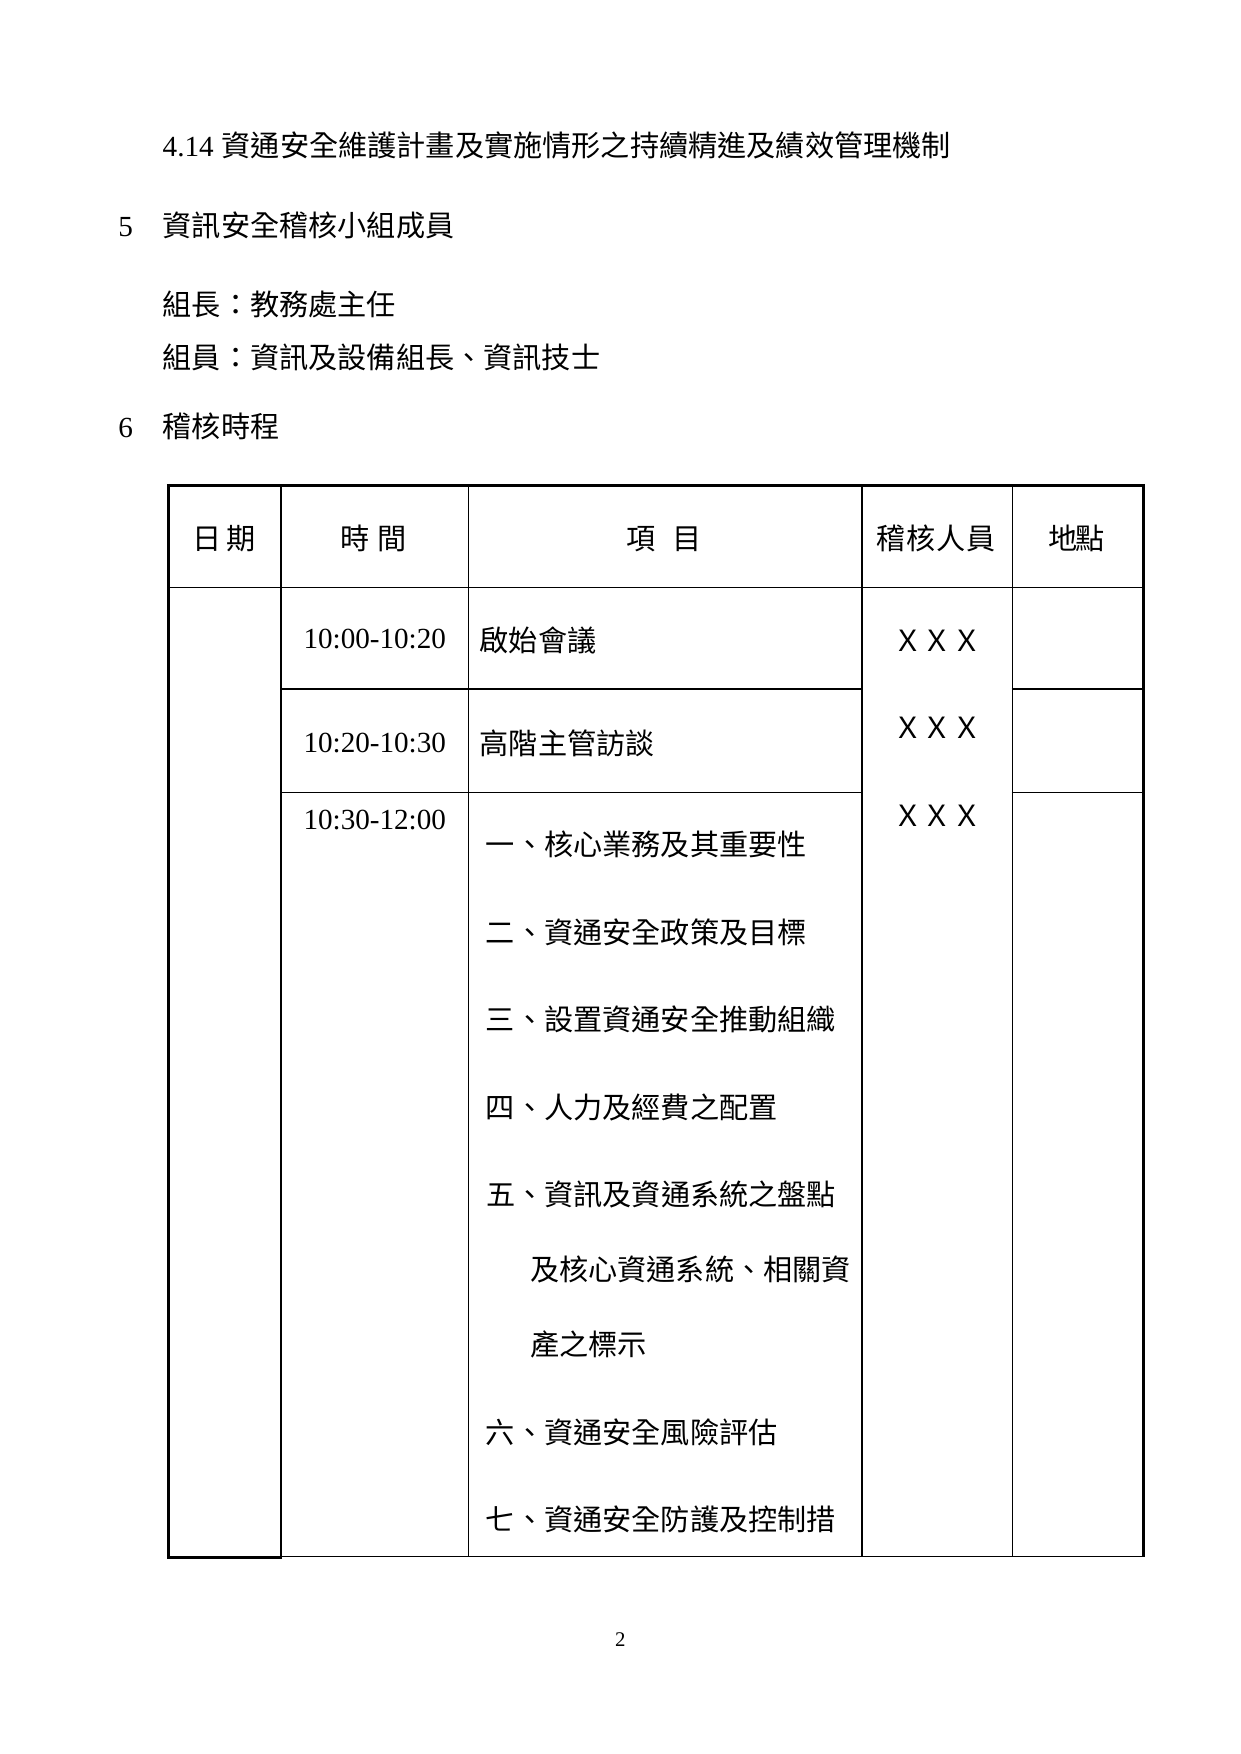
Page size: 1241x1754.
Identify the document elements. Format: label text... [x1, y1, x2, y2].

table_header 地點 [1013, 487, 1142, 587]
text 組員：資訊及設備組長、資訊技士 [162, 335, 1122, 377]
table_cell [1013, 793, 1142, 1556]
table_cell 10:20-10:30 [282, 690, 468, 791]
table_cell 啟始會議 [469, 588, 861, 688]
table_cell 10:00-10:20 [282, 588, 468, 688]
table_header 項 目 [469, 487, 861, 587]
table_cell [469, 793, 861, 1556]
table_header 稽 核 人 員 [863, 487, 1012, 587]
text 組長：教務處主任 [162, 282, 1122, 324]
table_cell [1013, 588, 1142, 688]
table_cell [1013, 690, 1142, 791]
subtitle 稽核時程 [118, 387, 1122, 462]
table_cell ＸＸＸ ＸＸＸ ＸＸＸ [863, 588, 1012, 1556]
list 資通安全維護計畫及實施情形之持續精進及績效管理機制 [162, 122, 1122, 164]
table_header 時 間 [282, 487, 468, 587]
table_cell 高階主管訪談 [469, 690, 861, 791]
table_header 日 期 [170, 487, 280, 587]
table_cell 10:30-12:00 [282, 793, 468, 1556]
table_cell [170, 588, 280, 1556]
subtitle 資訊安全稽核小組成員 [118, 186, 1122, 261]
